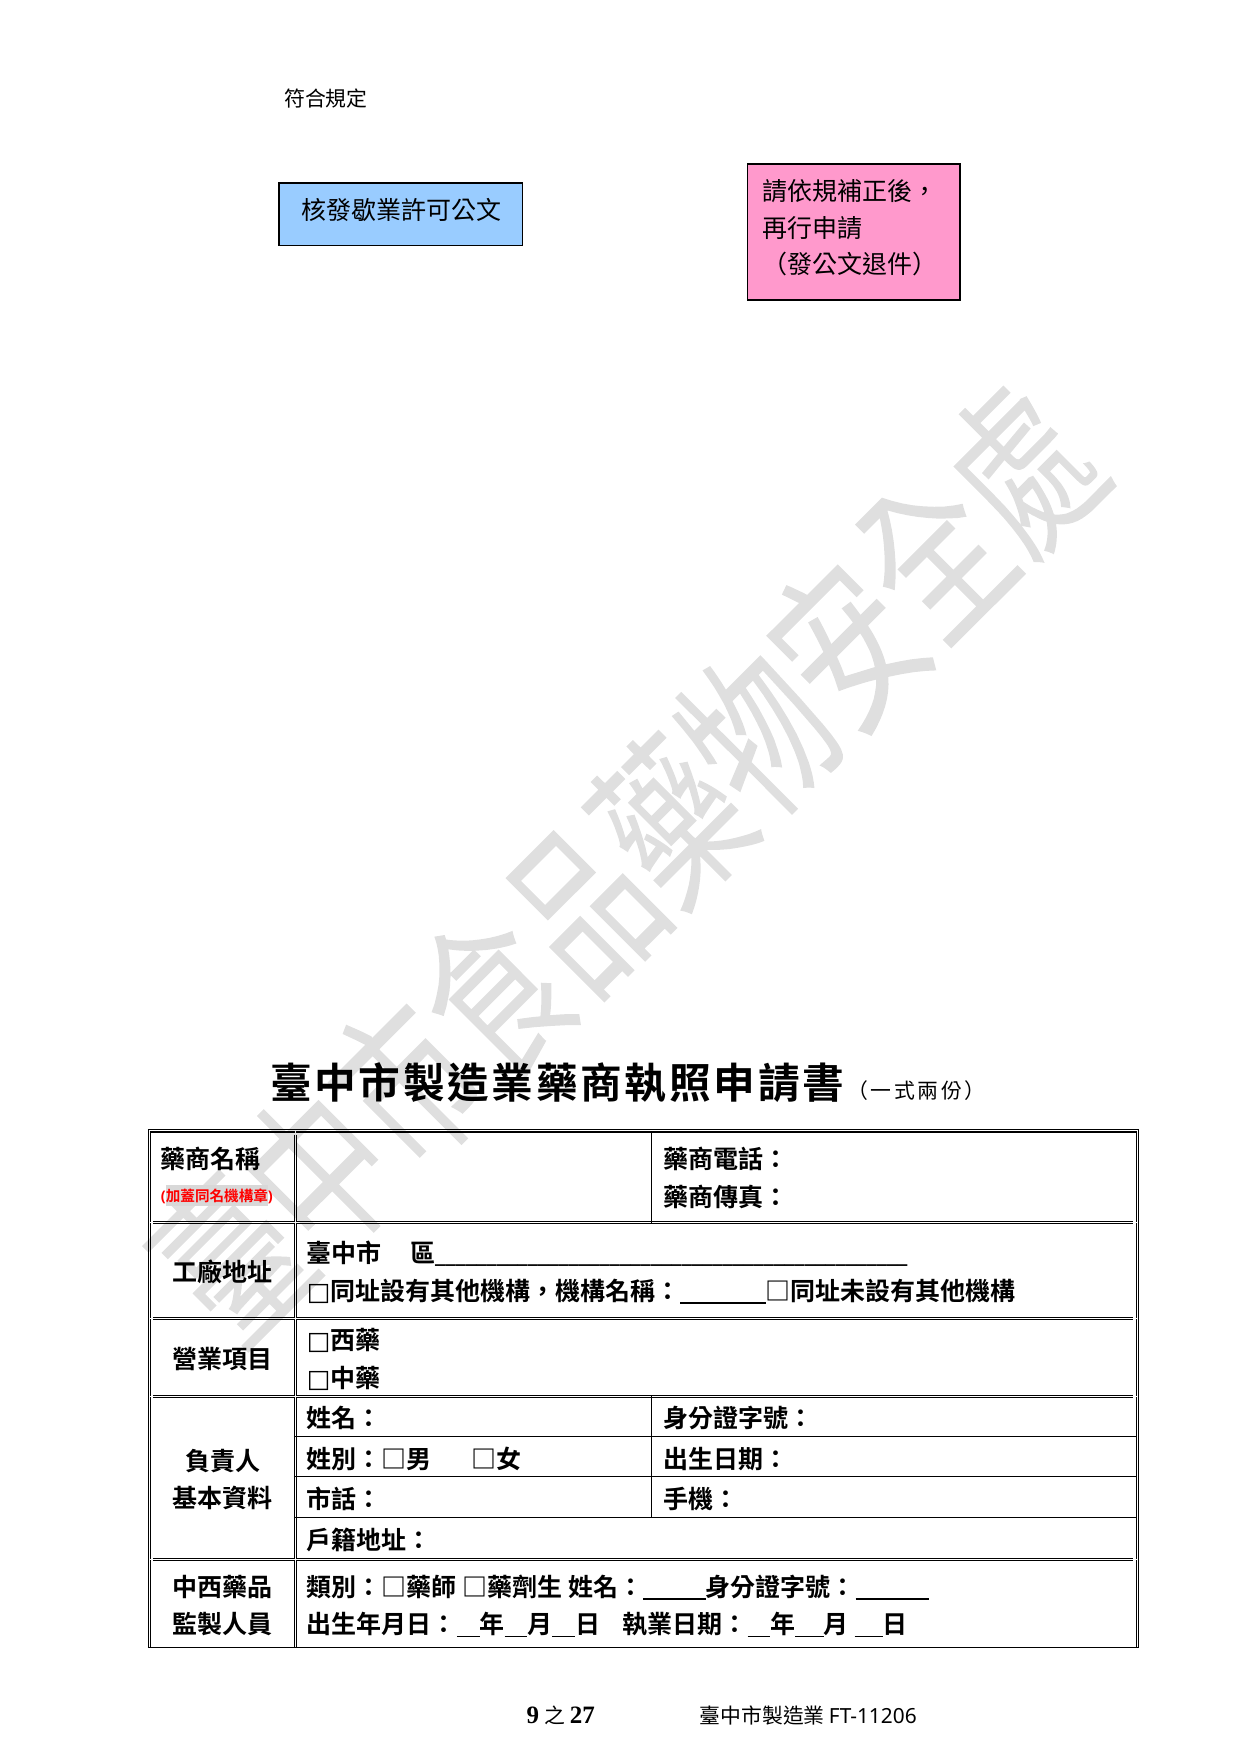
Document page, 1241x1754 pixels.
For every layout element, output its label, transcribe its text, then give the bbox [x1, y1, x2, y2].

table_cell 負責人 基本資料 [149, 1395, 295, 1557]
table_cell 中西藥品 監製人員 [151, 1558, 294, 1647]
text 臺中市製造業藥商執照申請書（一式兩份） [148, 1050, 1107, 1111]
table_cell 類別：□藥師 □藥劑生 姓名： 身分證字號： 出生年月日： 年 月 日 執業日期： 年 月 日 [297, 1558, 1136, 1647]
table_cell 營業項目 [151, 1317, 294, 1395]
table_cell 姓別：□男 □女 [297, 1437, 651, 1476]
table_cell 身分證字號： [652, 1395, 1137, 1436]
table_header 藥商名稱 (加蓋同名機構章) [151, 1133, 295, 1221]
table_header [295, 1132, 651, 1221]
table_cell 姓名： [297, 1398, 651, 1436]
table_cell 戶籍地址： [297, 1518, 1136, 1557]
table_cell □西藥 □中藥 [297, 1317, 1136, 1395]
table_cell 市話： [297, 1477, 651, 1517]
table_cell 出生日期： [652, 1437, 1136, 1476]
table_header 藥商電話： 藥商傳真： [652, 1133, 1136, 1221]
table_cell 手機： [652, 1477, 1136, 1517]
table_cell 臺中市 區______________________________________________ □同址設有其他機構，機構名稱： □同址未設有其他機構 [297, 1221, 1136, 1317]
table_cell 工廠地址 [151, 1221, 294, 1317]
